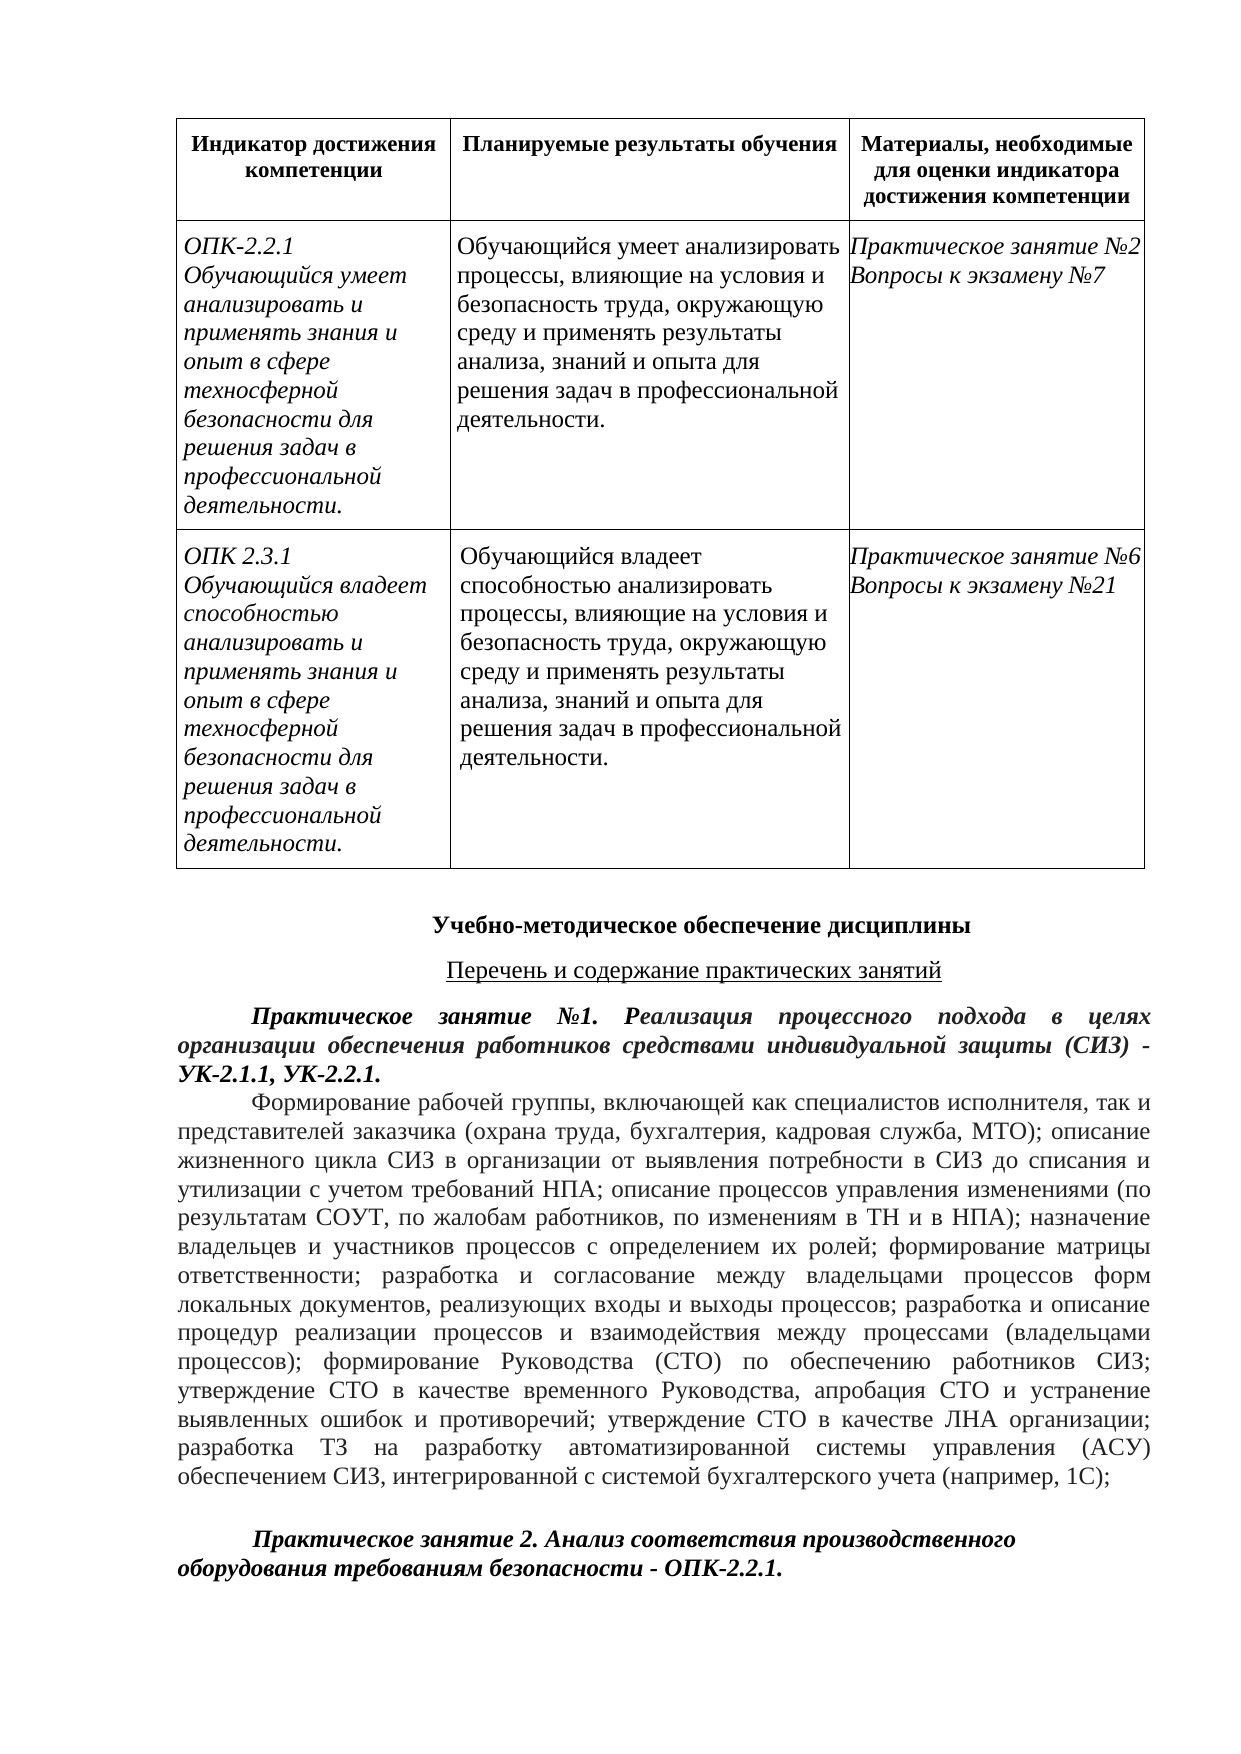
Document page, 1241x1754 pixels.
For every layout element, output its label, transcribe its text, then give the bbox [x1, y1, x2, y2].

text Формирование рабочей группы, включающей как специалистов исполнителя, так и представителей заказчика (охрана труда, бухгалтерия, кадровая служба, МТО); описание жизненного цикла СИЗ в организации от выявления потребности в СИЗ до списания и утилизации с учетом требований НПА; описание процессов управления изменениями (по результатам СОУТ, по жалобам работников, по изменениям в ТН и в НПА); назначение владельцев и участников процессов с определением их ролей; формирование матрицы ответственности; разработка и согласование между владельцами процессов форм локальных документов, реализующих входы и выходы процессов; разработка и описание процедур реализации процессов и взаимодействия между процессами (владельцами процессов); формирование Руководства (СТО) по обеспечению работников СИЗ; утверждение СТО в качестве временного Руководства, апробация СТО и устранение выявленных ошибок и противоречий; утверждение СТО в качестве ЛНА организации; разработка ТЗ на разработку автоматизированной системы управления (АСУ) обеспечением СИЗ, интегрированной с системой бухгалтерского учета (например, 1С); [177, 1087, 1152, 1490]
table_header Материалы, необходимые для оценки индикатора достижения компетенции [850, 119, 1144, 219]
text Практическое занятие №1. Реализация процессного подхода в целях организации обеспечения работников средствами индивидуальной защиты (СИЗ) - УК-2.1.1, УК-2.2.1. [177, 1001, 1152, 1087]
table_header Индикатор достижения компетенции [177, 119, 450, 219]
table_header Планируемые результаты обучения [451, 119, 849, 219]
table_cell Практическое занятие №2 Вопросы к экзамену №7 [850, 221, 1144, 529]
table_cell Обучающийся умеет анализировать процессы, влияющие на условия и безопасность труда, окружающую среду и применять результаты анализа, знаний и опыта для решения задач в профессиональной деятельности. [451, 221, 849, 529]
table_cell ОПК-2.2.1 Обучающийся умеет анализировать и применять знания и опыт в сфере техносферной безопасности для решения задач в профессиональной деятельности. [177, 221, 450, 529]
table_cell Обучающийся владеет способностью анализировать процессы, влияющие на условия и безопасность труда, окружающую среду и применять результаты анализа, знаний и опыта для решения задач в профессиональной деятельности. [451, 530, 849, 868]
list Учебно-методическое обеспечение дисциплины [177, 910, 1152, 939]
text Практическое занятие 2. Анализ соответствия производственного оборудования требованиям безопасности - ОПК-2.2.1. [177, 1524, 1152, 1581]
list Перечень и содержание практических занятий [177, 956, 1152, 984]
table_cell ОПК 2.3.1 Обучающийся владеет способностью анализировать и применять знания и опыт в сфере техносферной безопасности для решения задач в профессиональной деятельности. [177, 530, 450, 868]
table_cell Практическое занятие №6 Вопросы к экзамену №21 [850, 530, 1144, 868]
